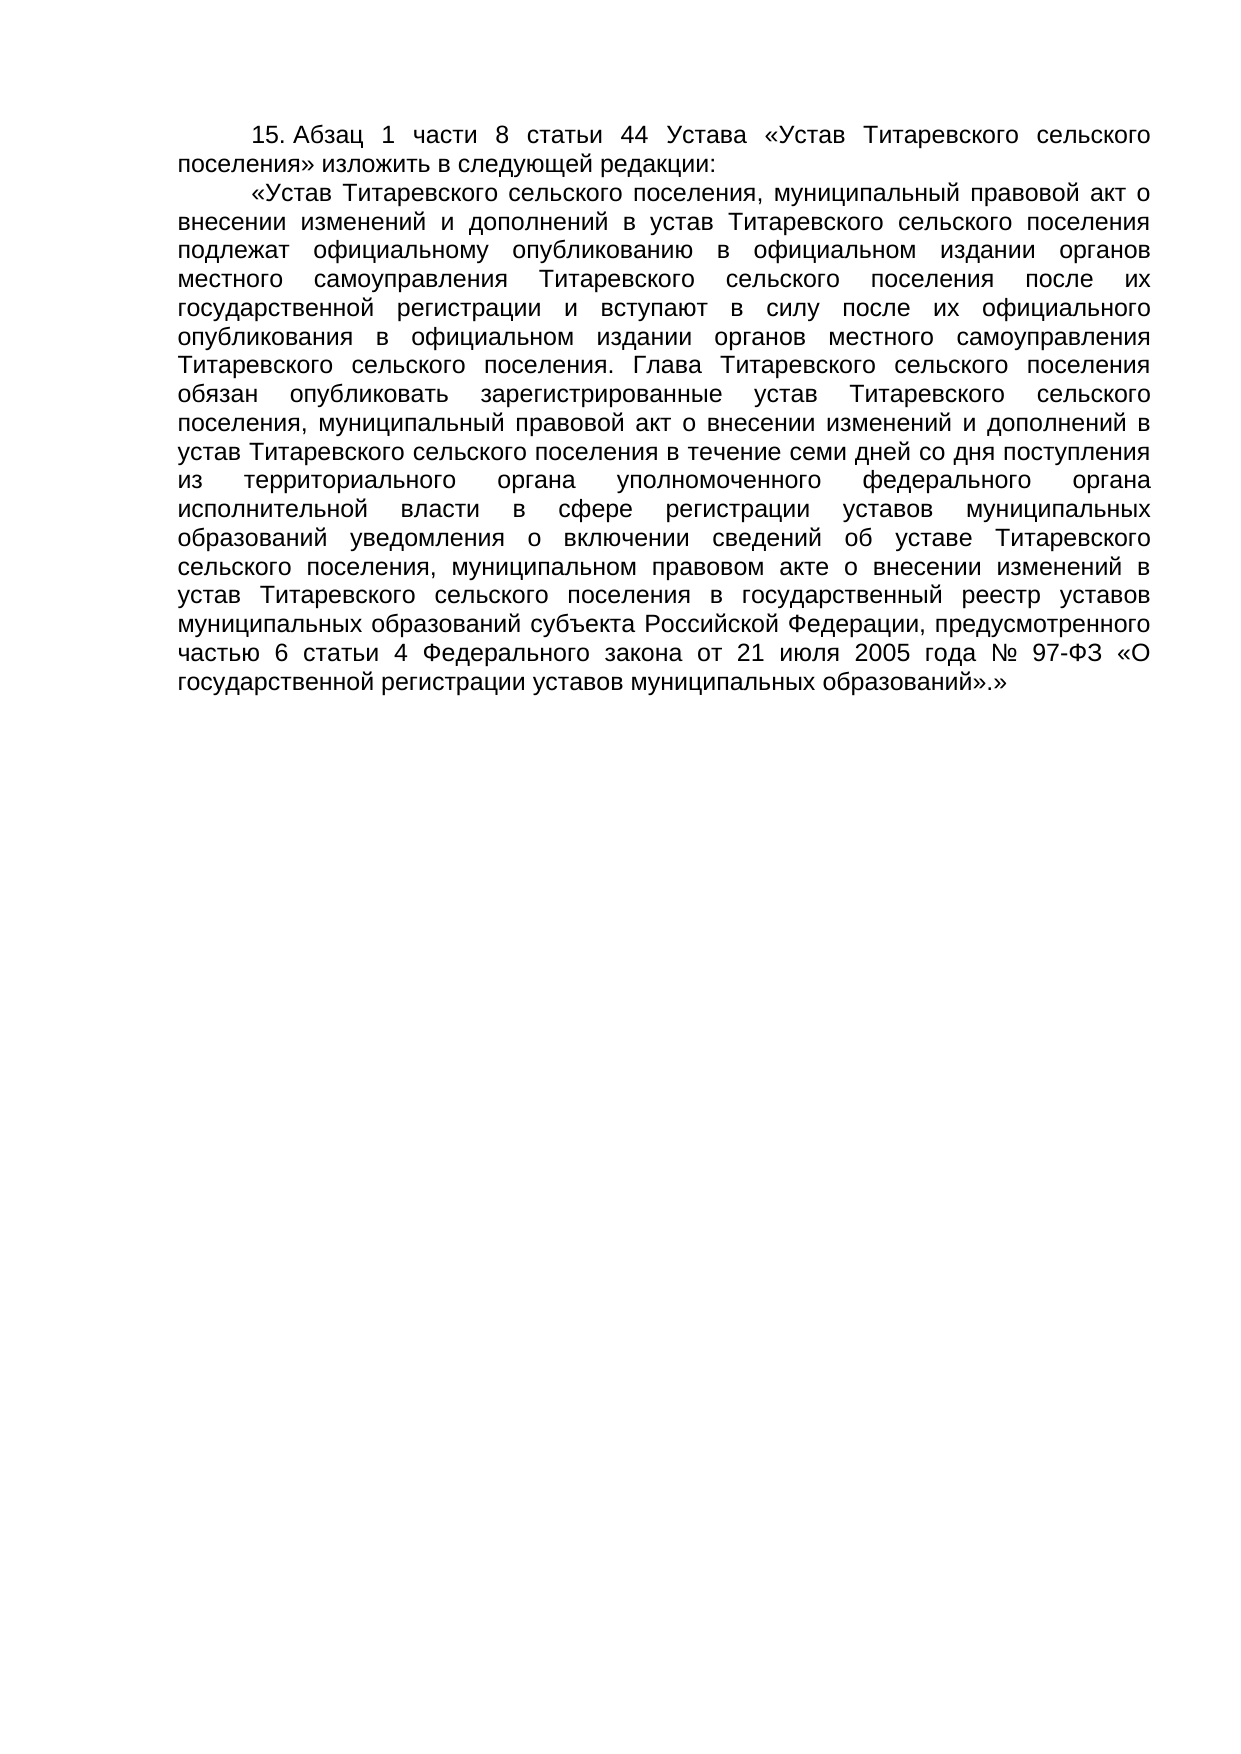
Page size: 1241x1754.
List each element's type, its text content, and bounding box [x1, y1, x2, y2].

text «Устав Титаревского сельского поселения, муниципальный правовой акт о внесении изменений и дополнений в устав Титаревского сельского поселения подлежат официальному опубликованию в официальном издании органов местного самоуправления Титаревского сельского поселения после их государственной регистрации и вступают в силу после их официального опубликования в официальном издании органов местного самоуправления Титаревского сельского поселения. Глава Титаревского сельского поселения обязан опубликовать зарегистрированные устав Титаревского сельского поселения, муниципальный правовой акт о внесении изменений и дополнений в устав Титаревского сельского поселения в течение семи дней со дня поступления из территориального органа уполномоченного федерального органа исполнительной власти в сфере регистрации уставов муниципальных образований уведомления о включении сведений об уставе Титаревского сельского поселения, муниципальном правовом акте о внесении изменений в устав Титаревского сельского поселения в государственный реестр уставов муниципальных образований субъекта Российской Федерации, предусмотренного частью 6 статьи 4 Федерального закона от 21 июля 2005 года № 97-ФЗ «О государственной регистрации уставов муниципальных образований».» [177, 178, 1152, 696]
text 15. Абзац 1 части 8 статьи 44 Устава «Устав Титаревского сельского поселения» изложить в следующей редакции: [177, 121, 1152, 178]
